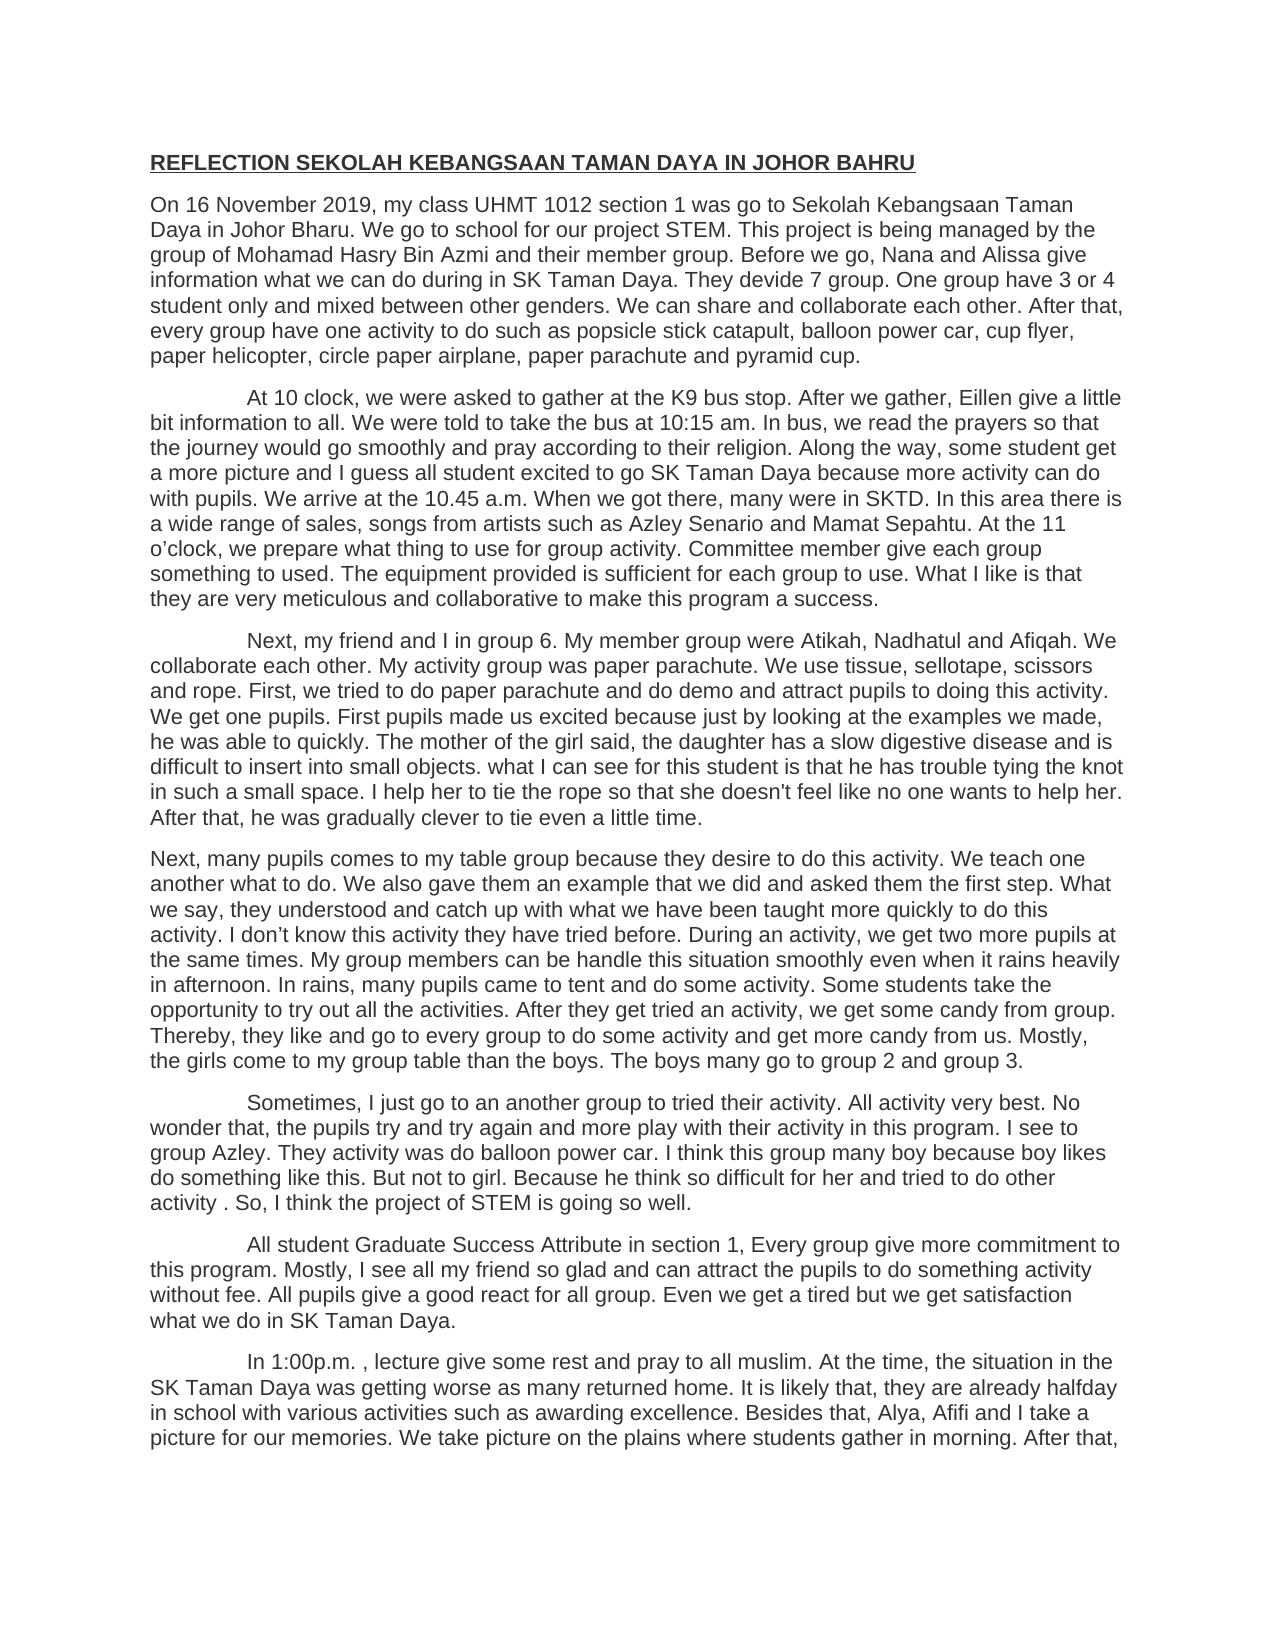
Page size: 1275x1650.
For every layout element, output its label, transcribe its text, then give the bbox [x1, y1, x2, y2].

text On 16 November 2019, my class UHMT 1012 section 1 was go to Sekolah Kebangsaan Taman Daya in Johor Bharu. We go to school for our project STEM. This project is being managed by the group of Mohamad Hasry Bin Azmi and their member group. Before we go, Nana and Alissa give information what we can do during in SK Taman Daya. They devide 7 group. One group have 3 or 4 student only and mixed between other genders. We can share and collaborate each other. After that, every group have one activity to do such as popsicle stick catapult, balloon power car, cup flyer, paper helicopter, circle paper airplane, paper parachute and pyramid cup. [150, 192, 1125, 368]
text REFLECTION SEKOLAH KEBANGSAAN TAMAN DAYA IN JOHOR BAHRU [150, 150, 1125, 175]
text All student Graduate Success Attribute in section 1, Every group give more commitment to this program. Mostly, I see all my friend so glad and can attract the pupils to do something activity without fee. All pupils give a good react for all group. Even we get a tired but we get satisfaction what we do in SK Taman Daya. [150, 1232, 1125, 1333]
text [150, 1349, 1125, 1450]
text Next, many pupils comes to my table group because they desire to do this activity. We teach one another what to do. We also gave them an example that we did and asked them the first step. What we say, they understood and catch up with what we have been taught more quickly to do this activity. I don’t know this activity they have tried before. During an activity, we get two more pupils at the same times. My group members can be handle this situation smoothly even when it rains heavily in afternoon. In rains, many pupils came to tent and do some activity. Some students take the opportunity to try out all the activities. After they get tried an activity, we get some candy from group. Thereby, they like and go to every group to do some activity and get more candy from us. Mostly, the girls come to my group table than the boys. The boys many go to group 2 and group 3. [150, 846, 1125, 1073]
text Sometimes, I just go to an another group to tried their activity. All activity very best. No wonder that, the pupils try and try again and more play with their activity in this program. I see to group Azley. They activity was do balloon power car. I think this group many boy because boy likes do something like this. But not to girl. Because he think so difficult for her and tried to do other activity . So, I think the project of STEM is going so well. [150, 1089, 1125, 1215]
text At 10 clock, we were asked to gather at the K9 bus stop. After we gather, Eillen give a little bit information to all. We were told to take the bus at 10:15 am. In bus, we read the prayers so that the journey would go smoothly and pray according to their religion. Along the way, some student get a more picture and I guess all student excited to go SK Taman Daya because more activity can do with pupils. We arrive at the 10.45 a.m. When we got there, many were in SKTD. In this area there is a wide range of sales, songs from artists such as Azley Senario and Mamat Sepahtu. At the 11 o’clock, we prepare what thing to use for group activity. Committee member give each group something to used. The equipment provided is sufficient for each group to use. What I like is that they are very meticulous and collaborative to make this program a success. [150, 384, 1125, 611]
text Next, my friend and I in group 6. My member group were Atikah, Nadhatul and Afiqah. We collaborate each other. My activity group was paper parachute. We use tissue, sellotape, scissors and rope. First, we tried to do paper parachute and do demo and attract pupils to doing this activity. We get one pupils. First pupils made us excited because just by looking at the examples we made, he was able to quickly. The mother of the girl said, the daughter has a slow digestive disease and is difficult to insert into small objects. what I can see for this student is that he has trouble tying the knot in such a small space. I help her to tie the rope so that she doesn't feel like no one wants to help her. After that, he was gradually clever to tie even a little time. [150, 628, 1125, 829]
